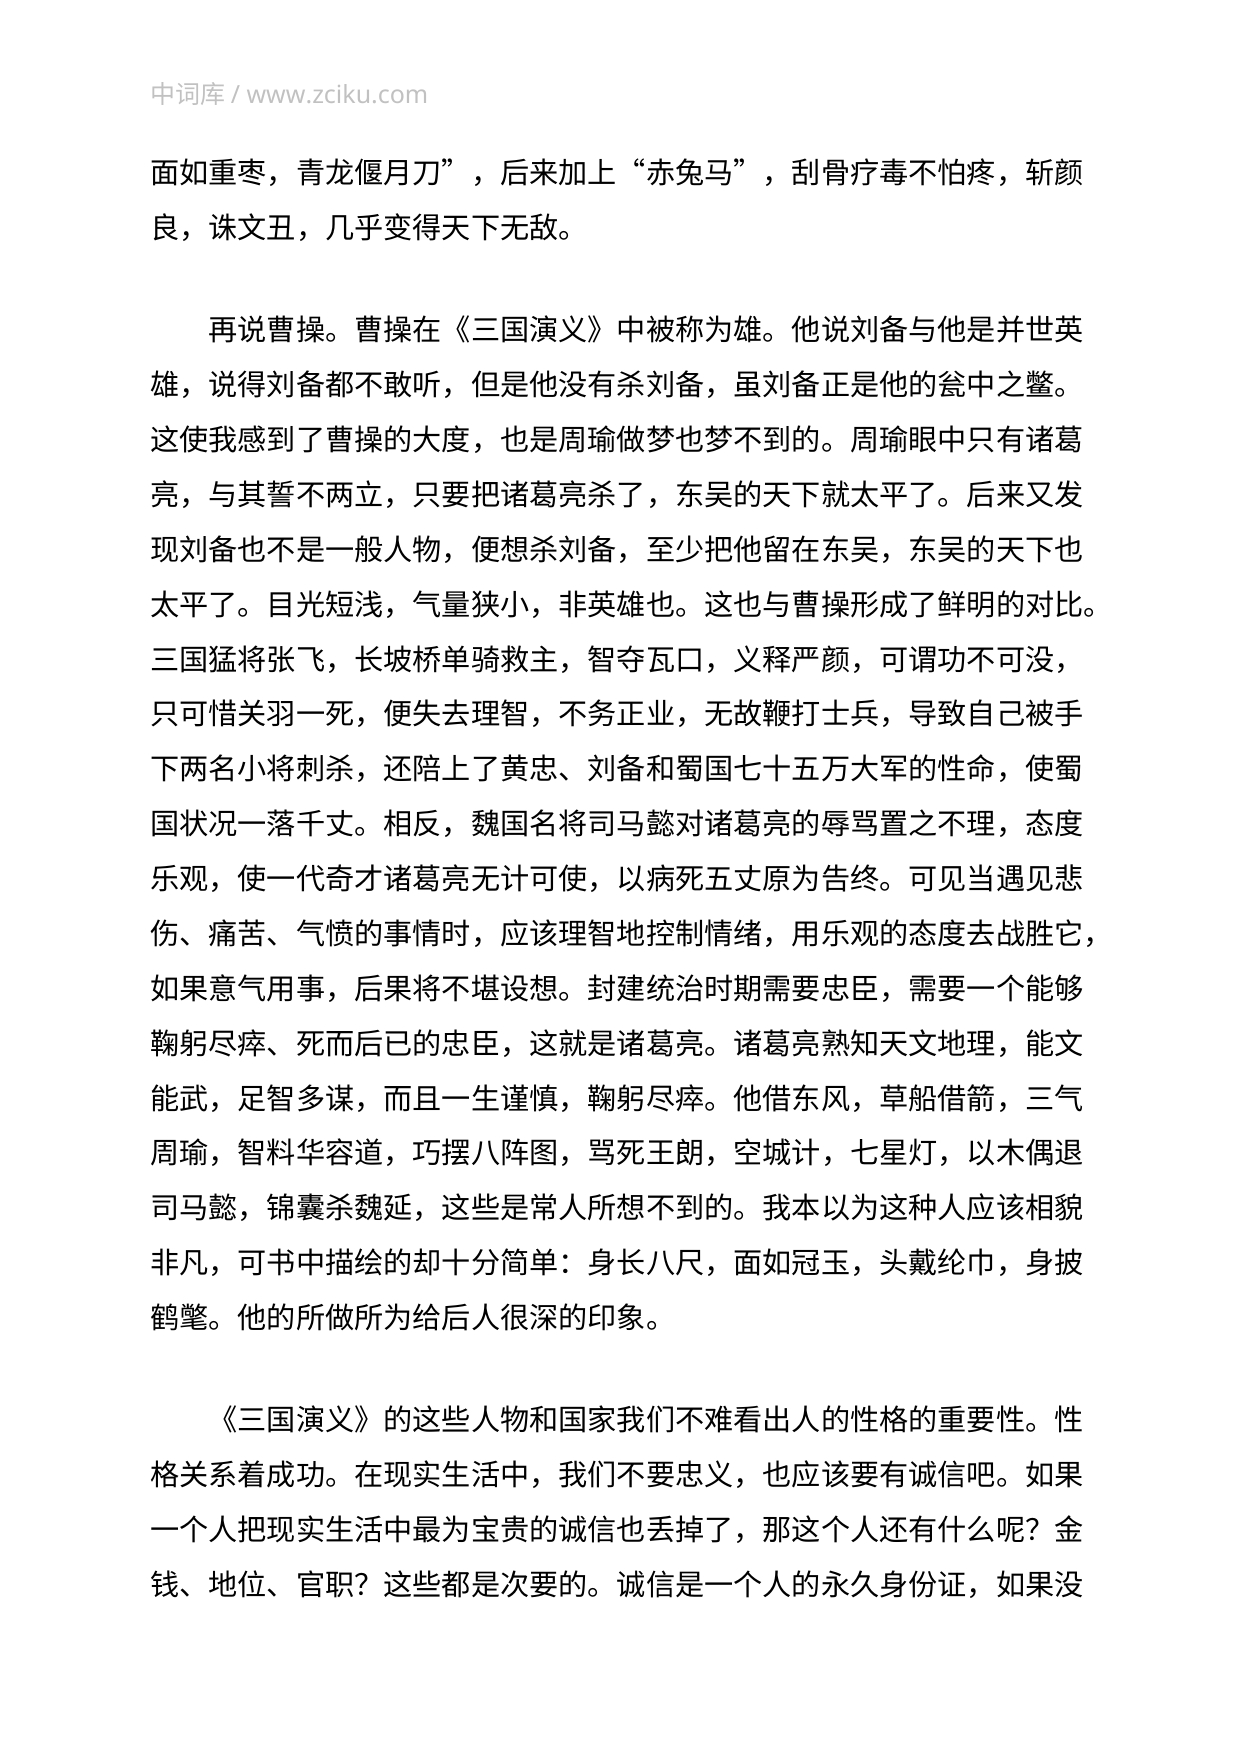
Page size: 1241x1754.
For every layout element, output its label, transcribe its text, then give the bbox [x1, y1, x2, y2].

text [150, 1397, 1090, 1603]
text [150, 150, 1090, 247]
text 再说曹操。曹操在《三国演义》中被称为雄。他说刘备与他是并世英雄，说得刘备都不敢听，但是他没有杀刘备，虽刘备正是他的瓮中之鳖。这使我感到了曹操的大度，也是周瑜做梦也梦不到的。周瑜眼中只有诸葛亮，与其誓不两立，只要把诸葛亮杀了，东吴的天下就太平了。后来又发现刘备也不是一般人物，便想杀刘备，至少把他留在东吴，东吴的天下也太平了。目光短浅，气量狭小，非英雄也。这也与曹操形成了鲜明的对比。三国猛将张飞，长坡桥单骑救主，智夺瓦口，义释严颜，可谓功不可没，只可惜关羽一死，便失去理智，不务正业，无故鞭打士兵，导致自己被手下两名小将刺杀，还陪上了黄忠、刘备和蜀国七十五万大军的性命，使蜀国状况一落千丈。相反，魏国名将司马懿对诸葛亮的辱骂置之不理，态度乐观，使一代奇才诸葛亮无计可使，以病死五丈原为告终。可见当遇见悲伤、痛苦、气愤的事情时，应该理智地控制情绪，用乐观的态度去战胜它，如果意气用事，后果将不堪设想。封建统治时期需要忠臣，需要一个能够鞠躬尽瘁、死而后已的忠臣，这就是诸葛亮。诸葛亮熟知天文地理，能文能武，足智多谋，而且一生谨慎，鞠躬尽瘁。他借东风，草船借箭，三气周瑜，智料华容道，巧摆八阵图，骂死王朗，空城计，七星灯，以木偶退司马懿，锦囊杀魏延，这些是常人所想不到的。我本以为这种人应该相貌非凡，可书中描绘的却十分简单：身长八尺，面如冠玉，头戴纶巾，身披鹤氅。他的所做所为给后人很深的印象。 [150, 307, 1090, 1337]
